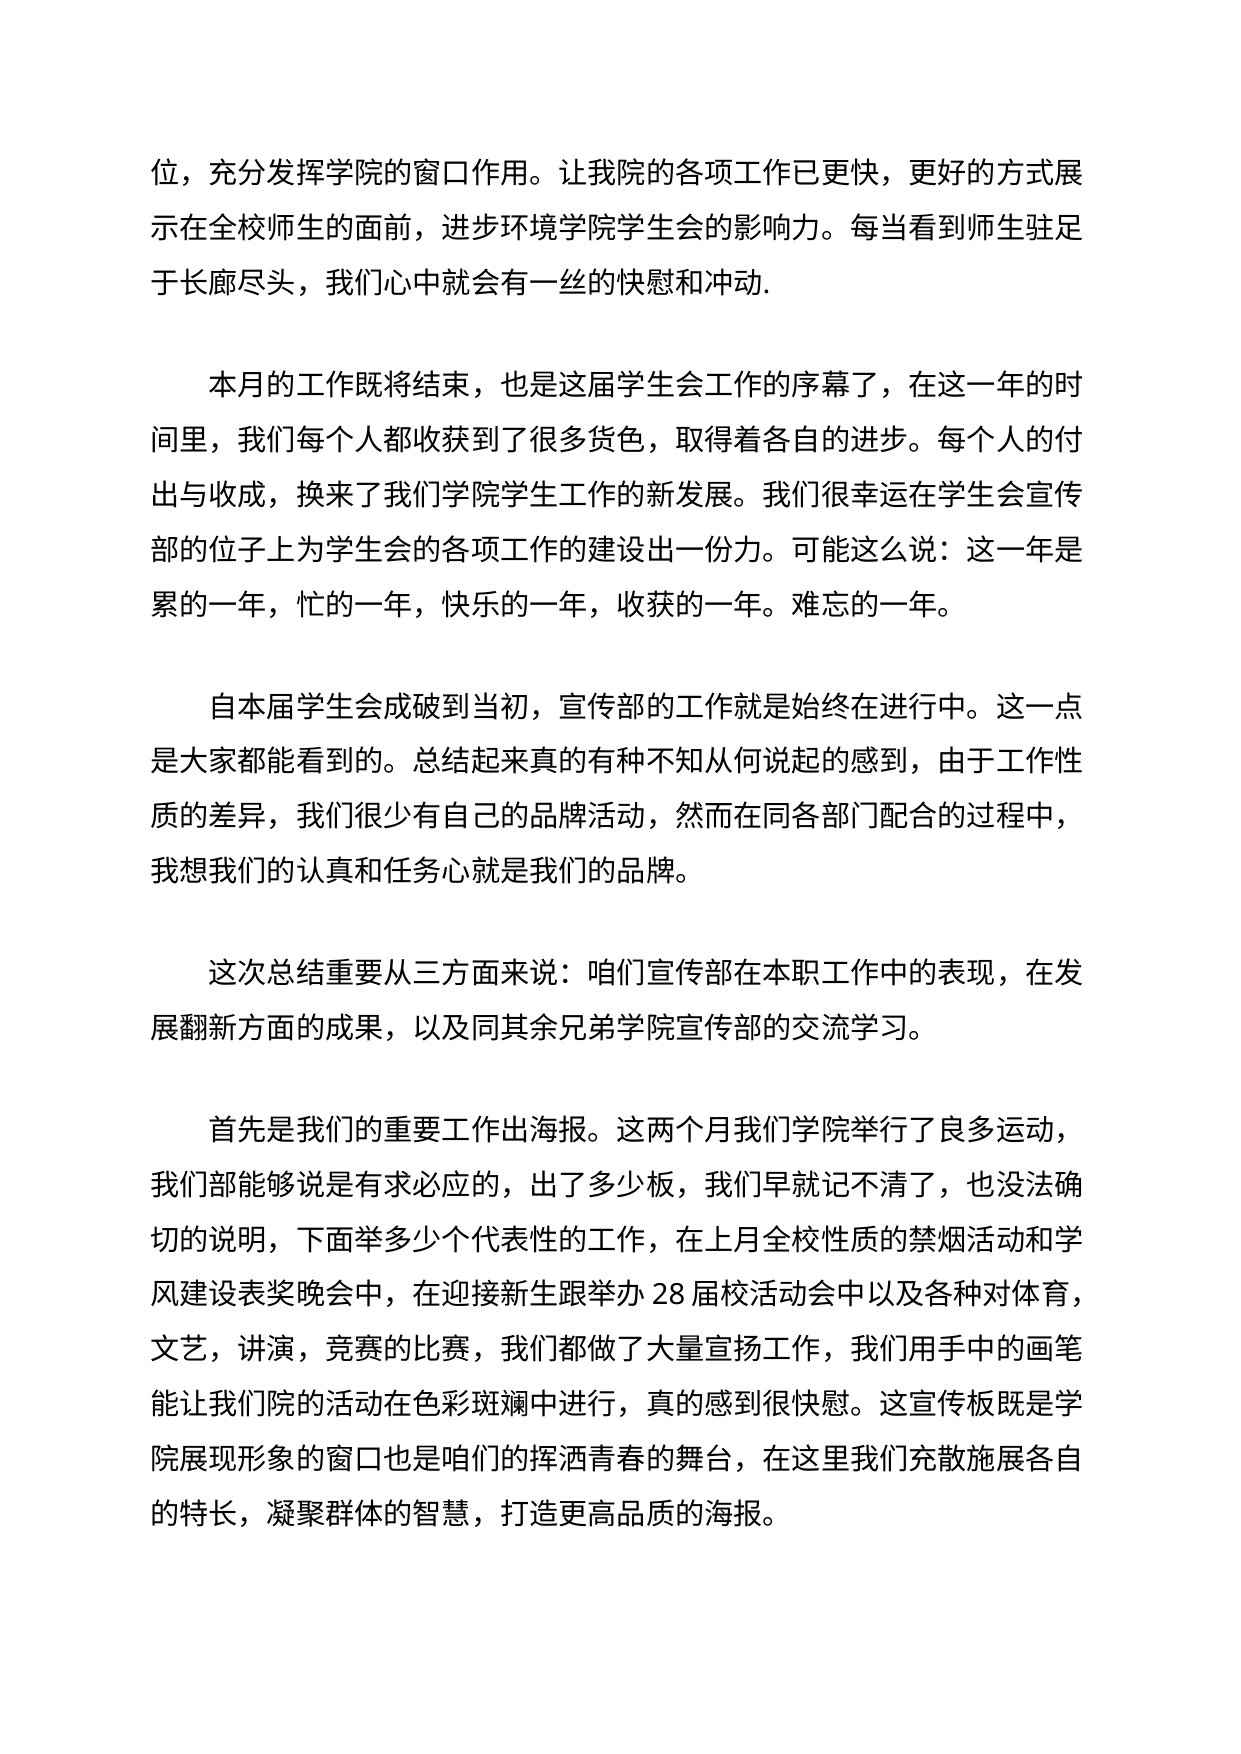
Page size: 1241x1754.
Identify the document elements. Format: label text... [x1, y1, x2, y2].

text 这次总结重要从三方面来说：咱们宣传部在本职工作中的表现，在发展翻新方面的成果，以及同其余兄弟学院宣传部的交流学习。 [150, 949, 1090, 1047]
text 首先是我们的重要工作出海报。这两个月我们学院举行了良多运动，我们部能够说是有求必应的，出了多少板，我们早就记不清了，也没法确切的说明，下面举多少个代表性的工作，在上月全校性质的禁烟活动和学风建设表奖晚会中，在迎接新生跟举办28届校活动会中以及各种对体育，文艺，讲演，竞赛的比赛，我们都做了大量宣扬工作，我们用手中的画笔能让我们院的活动在色彩斑斓中进行，真的感到很快慰。这宣传板既是学院展现形象的窗口也是咱们的挥洒青春的舞台，在这里我们充散施展各自的特长，凝聚群体的智慧，打造更高品质的海报。 [150, 1106, 1090, 1533]
text 本月的工作既将结束，也是这届学生会工作的序幕了，在这一年的时间里，我们每个人都收获到了很多货色，取得着各自的进步。每个人的付出与收成，换来了我们学院学生工作的新发展。我们很幸运在学生会宣传部的位子上为学生会的各项工作的建设出一份力。可能这么说：这一年是累的一年，忙的一年，快乐的一年，收获的一年。难忘的一年。 [150, 362, 1090, 624]
text 自本届学生会成破到当初，宣传部的工作就是始终在进行中。这一点是大家都能看到的。总结起来真的有种不知从何说起的感到，由于工作性质的差异，我们很少有自己的品牌活动，然而在同各部门配合的过程中，我想我们的认真和任务心就是我们的品牌。 [150, 683, 1090, 890]
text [150, 150, 1090, 302]
